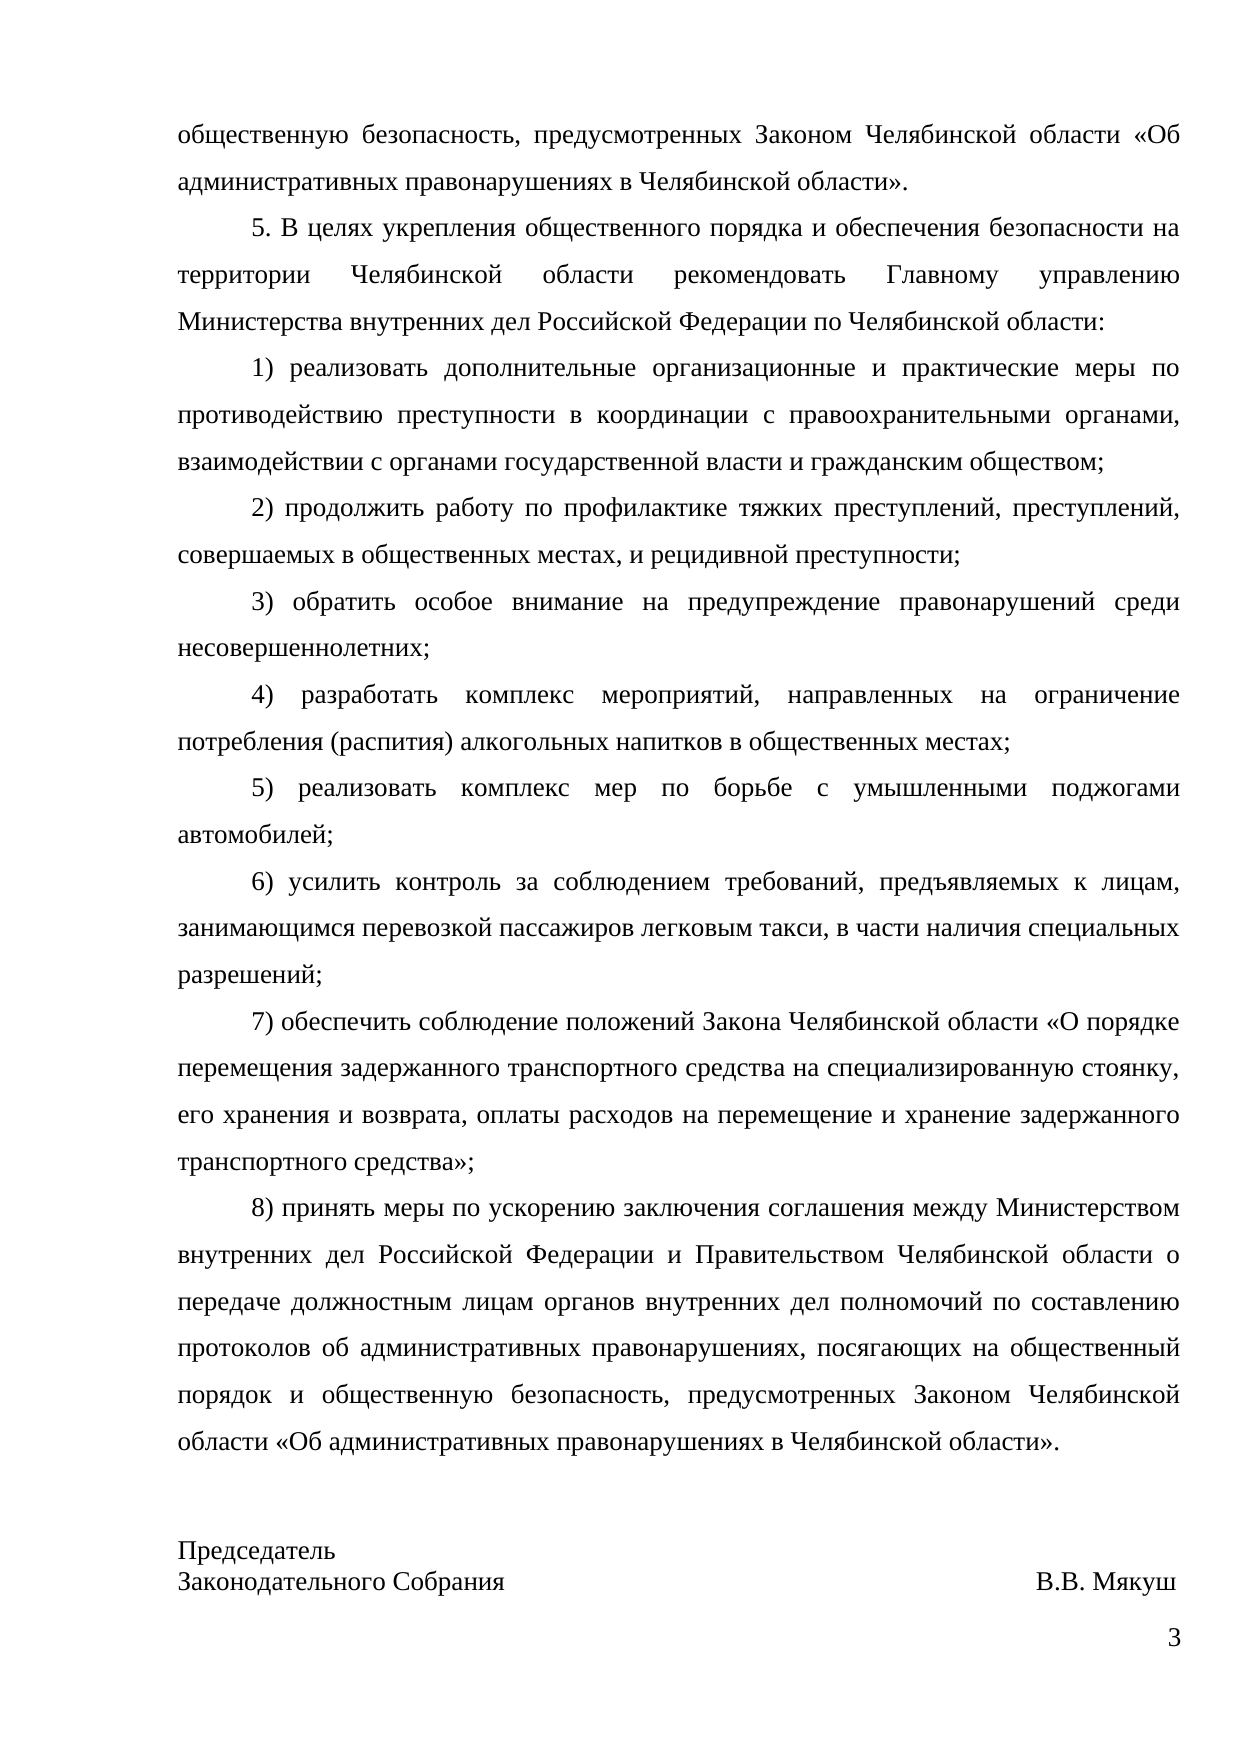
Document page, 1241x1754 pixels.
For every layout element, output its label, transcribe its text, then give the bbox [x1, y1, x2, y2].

text 5) реализовать комплекс мер по борьбе с умышленными поджогами автомобилей; [177, 771, 1181, 849]
text 4) разработать комплекс мероприятий, направленных на ограничение потребления (распития) алкогольных напитков в общественных местах; [177, 678, 1181, 756]
text 2) продолжить работу по профилактике тяжких преступлений, преступлений, совершаемых в общественных местах, и рецидивной преступности; [177, 491, 1181, 569]
text Председатель [177, 1534, 1181, 1565]
text 8) принять меры по ускорению заключения соглашения между Министерством внутренних дел Российской Федерации и Правительством Челябинской области о передаче должностным лицам органов внутренних дел полномочий по составлению протоколов об административных правонарушениях, посягающих на общественный порядок и общественную безопасность, предусмотренных Законом Челябинской области «Об административных правонарушениях в Челябинской области». [177, 1191, 1181, 1456]
text 7) обеспечить соблюдение положений Закона Челябинской области «О порядке перемещения задержанного транспортного средства на специализированную стоянку, его хранения и возврата, оплаты расходов на перемещение и хранение задержанного транспортного средства»; [177, 1005, 1181, 1176]
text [177, 118, 1181, 196]
text 5. В целях укрепления общественного порядка и обеспечения безопасности на территории Челябинской области рекомендовать Главному управлению Министерства внутренних дел Российской Федерации по Челябинской области: [177, 211, 1181, 336]
text 1) реализовать дополнительные организационные и практические меры по противодействию преступности в координации с правоохранительными органами, взаимодействии с органами государственной власти и гражданским обществом; [177, 351, 1181, 476]
text 3) обратить особое внимание на предупреждение правонарушений среди несовершеннолетних; [177, 585, 1181, 663]
text 6) усилить контроль за соблюдением требований, предъявляемых к лицам, занимающимся перевозкой пассажиров легковым такси, в части наличия специальных разрешений; [177, 865, 1181, 989]
text Законодательного Собрания В.В. Мякуш [177, 1565, 1181, 1596]
